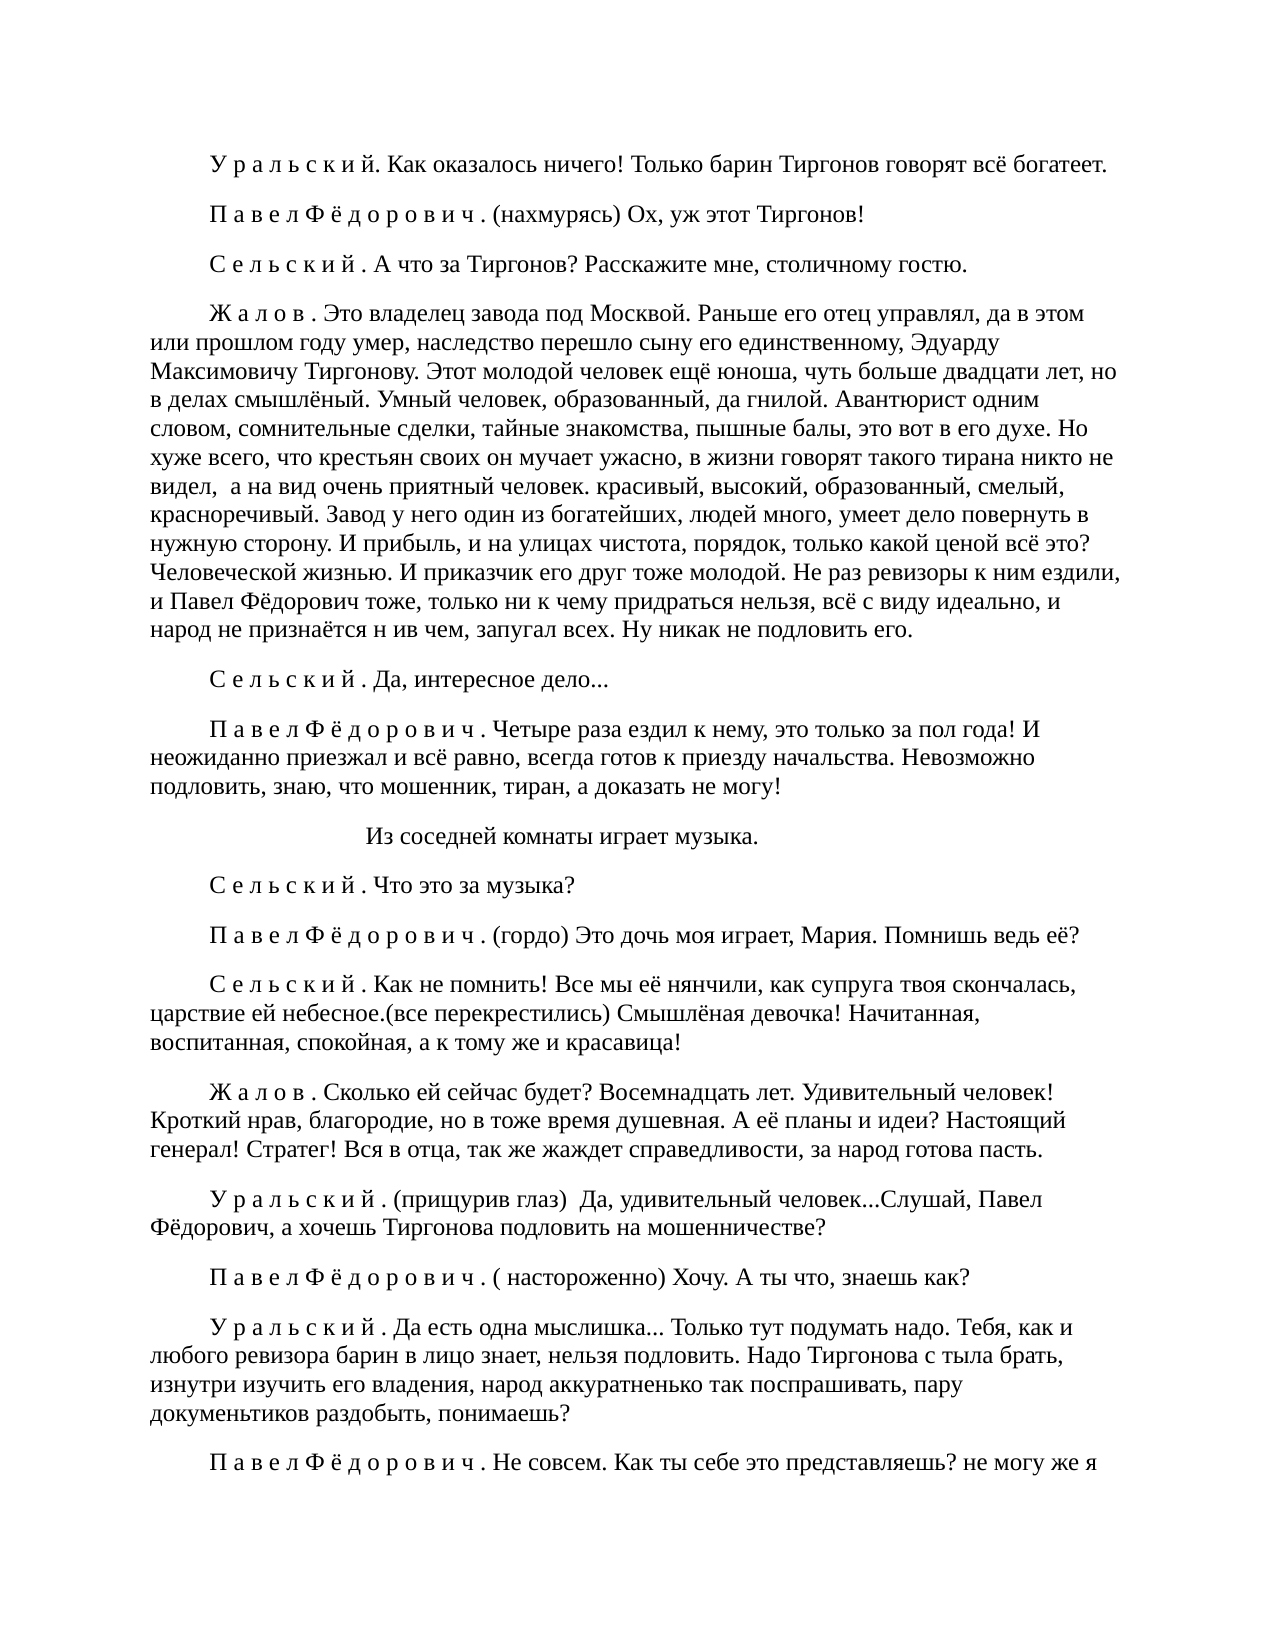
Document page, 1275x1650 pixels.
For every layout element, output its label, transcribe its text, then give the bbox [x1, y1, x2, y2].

text У р а л ь с к и й. Как оказалось ничего! Только барин Тиргонов говорят всё богатеет. [150, 150, 1125, 179]
text Ж а л о в . Это владелец завода под Москвой. Раньше его отец управлял, да в этом или прошлом году умер, наследство перешло сыну его единственному, Эдуарду Максимовичу Тиргонову. Этот молодой человек ещё юноша, чуть больше двадцати лет, но в делах смышлёный. Умный человек, образованный, да гнилой. Авантюрист одним словом, сомнительные сделки, тайные знакомства, пышные балы, это вот в его духе. Но хуже всего, что крестьян своих он мучает ужасно, в жизни говорят такого тирана никто не видел, а на вид очень приятный человек. красивый, высокий, образованный, смелый, красноречивый. Завод у него один из богатейших, людей много, умеет дело повернуть в нужную сторону. И прибыль, и на улицах чистота, порядок, только какой ценой всё это? Человеческой жизнью. И приказчик его друг тоже молодой. Не раз ревизоры к ним ездили, и Павел Фёдорович тоже, только ни к чему придраться нельзя, всё с виду идеально, и народ не признаётся н ив чем, запугал всех. Ну никак не подловить его. [150, 299, 1125, 644]
text С е л ь с к и й . А что за Тиргонов? Расскажите мне, столичному гостю. [150, 249, 1125, 278]
text С е л ь с к и й . Как не помнить! Все мы её нянчили, как супруга твоя скончалась, царствие ей небесное.(все перекрестились) Смышлёная девочка! Начитанная, воспитанная, спокойная, а к тому же и красавица! [150, 970, 1125, 1056]
text П а в е л Ф ё д о р о в и ч . (нахмурясь) Ох, уж этот Тиргонов! [150, 199, 1125, 228]
text У р а л ь с к и й . Да есть одна мыслишка... Только тут подумать надо. Тебя, как и любого ревизора барин в лицо знает, нельзя подловить. Надо Тиргонова с тыла брать, изнутри изучить его владения, народ аккуратненько так поспрашивать, пару докуменьтиков раздобыть, понимаешь? [150, 1312, 1125, 1427]
text Из соседней комнаты играет музыка. [150, 821, 1125, 850]
text П а в е л Ф ё д о р о в и ч . Четыре раза ездил к нему, это только за пол года! И неожиданно приезжал и всё равно, всегда готов к приезду начальства. Невозможно подловить, знаю, что мошенник, тиран, а доказать не могу! [150, 714, 1125, 800]
text Ж а л о в . Сколько ей сейчас будет? Восемнадцать лет. Удивительный человек! Кроткий нрав, благородие, но в тоже время душевная. А её планы и идеи? Настоящий генерал! Стратег! Вся в отца, так же жаждет справедливости, за народ готова пасть. [150, 1077, 1125, 1163]
text П а в е л Ф ё д о р о в и ч . ( настороженно) Хочу. А ты что, знаешь как? [150, 1262, 1125, 1291]
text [150, 1448, 1125, 1477]
text С е л ь с к и й . Да, интересное дело... [150, 664, 1125, 693]
text П а в е л Ф ё д о р о в и ч . (гордо) Это дочь моя играет, Мария. Помнишь ведь её? [150, 920, 1125, 949]
text У р а л ь с к и й . (прищурив глаз) Да, удивительный человек...Слушай, Павел Фёдорович, а хочешь Тиргонова подловить на мошенничестве? [150, 1184, 1125, 1242]
text С е л ь с к и й . Что это за музыка? [150, 871, 1125, 899]
